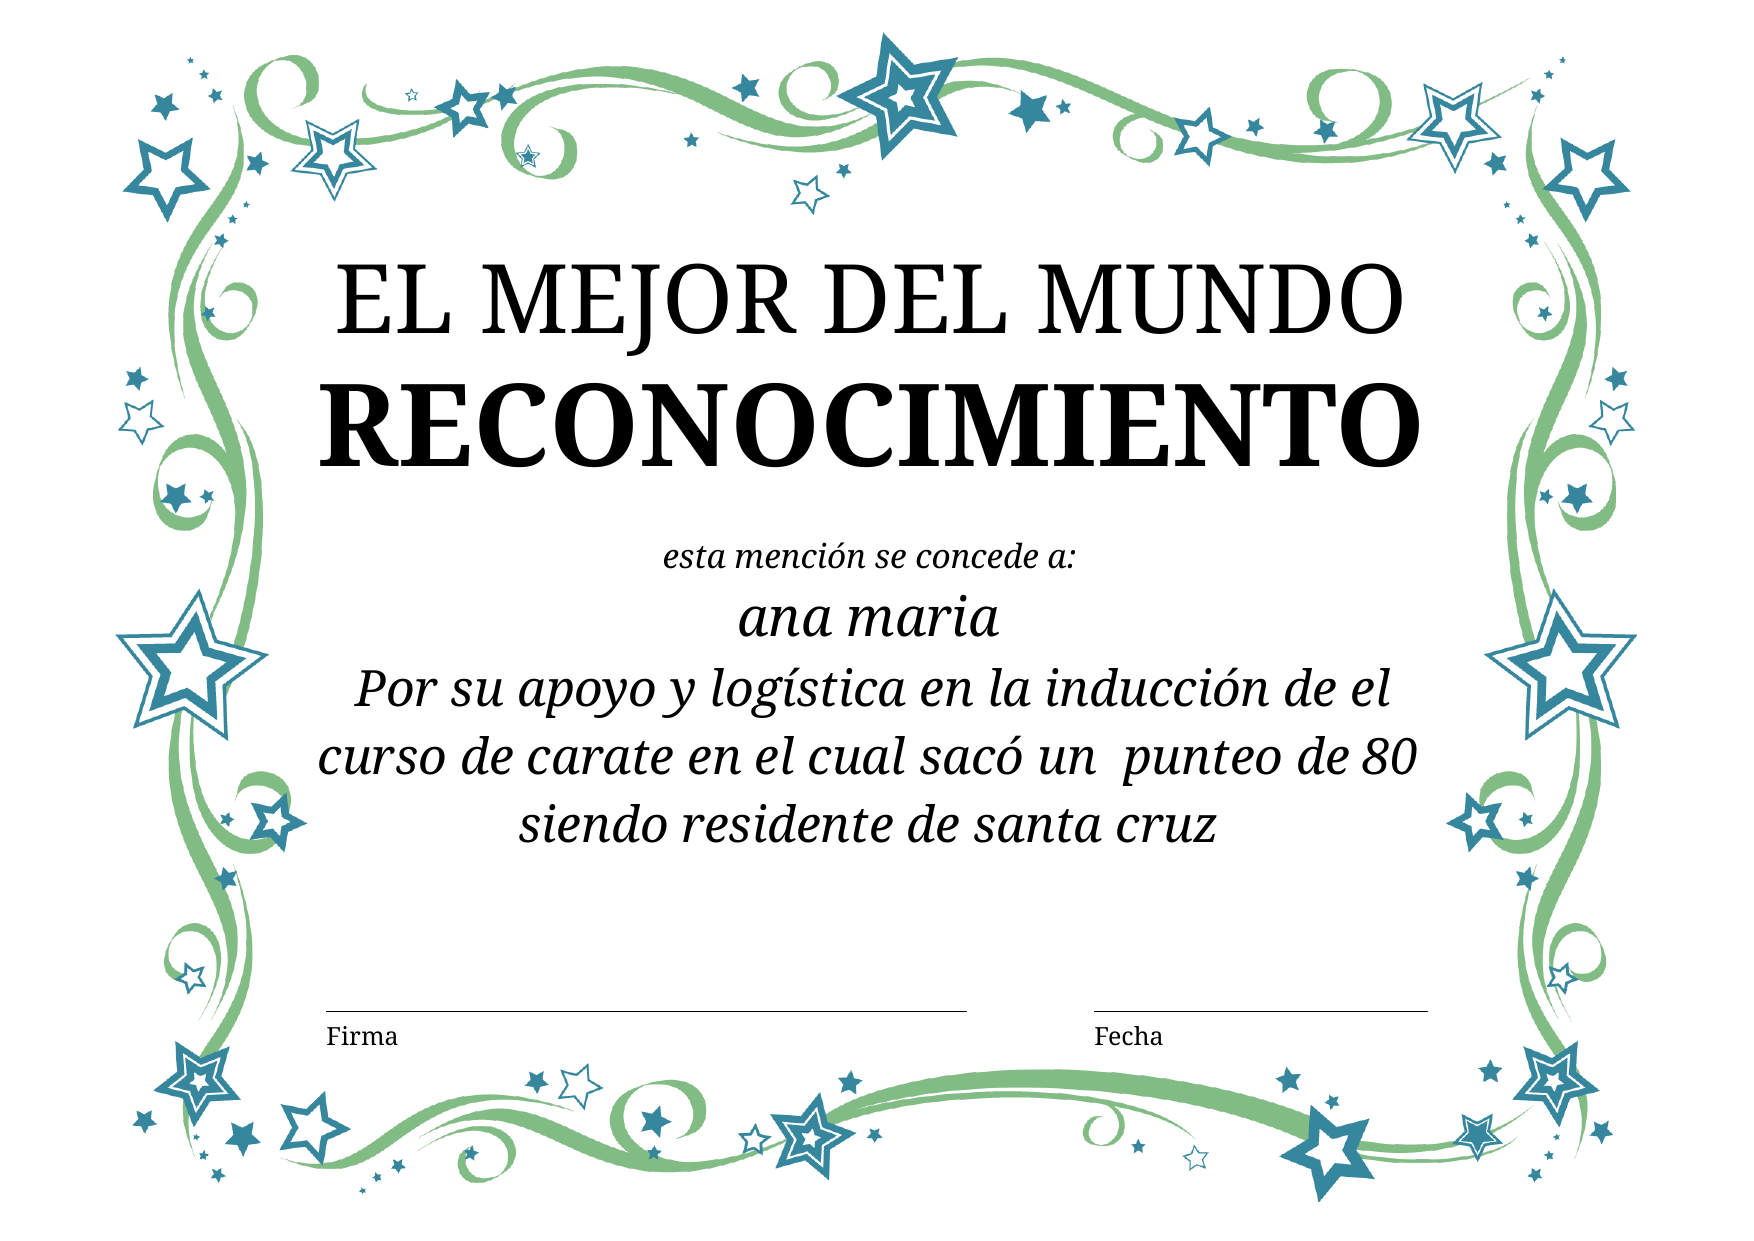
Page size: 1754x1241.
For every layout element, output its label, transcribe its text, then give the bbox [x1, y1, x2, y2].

text Por su apoyo y logística en la inducción de el curso de carate en el cual sacó un punteo de 80 siendo residente de santa cruz [304, 652, 1439, 857]
text ana maria [304, 579, 1439, 652]
title Reconocimiento [304, 367, 1439, 492]
